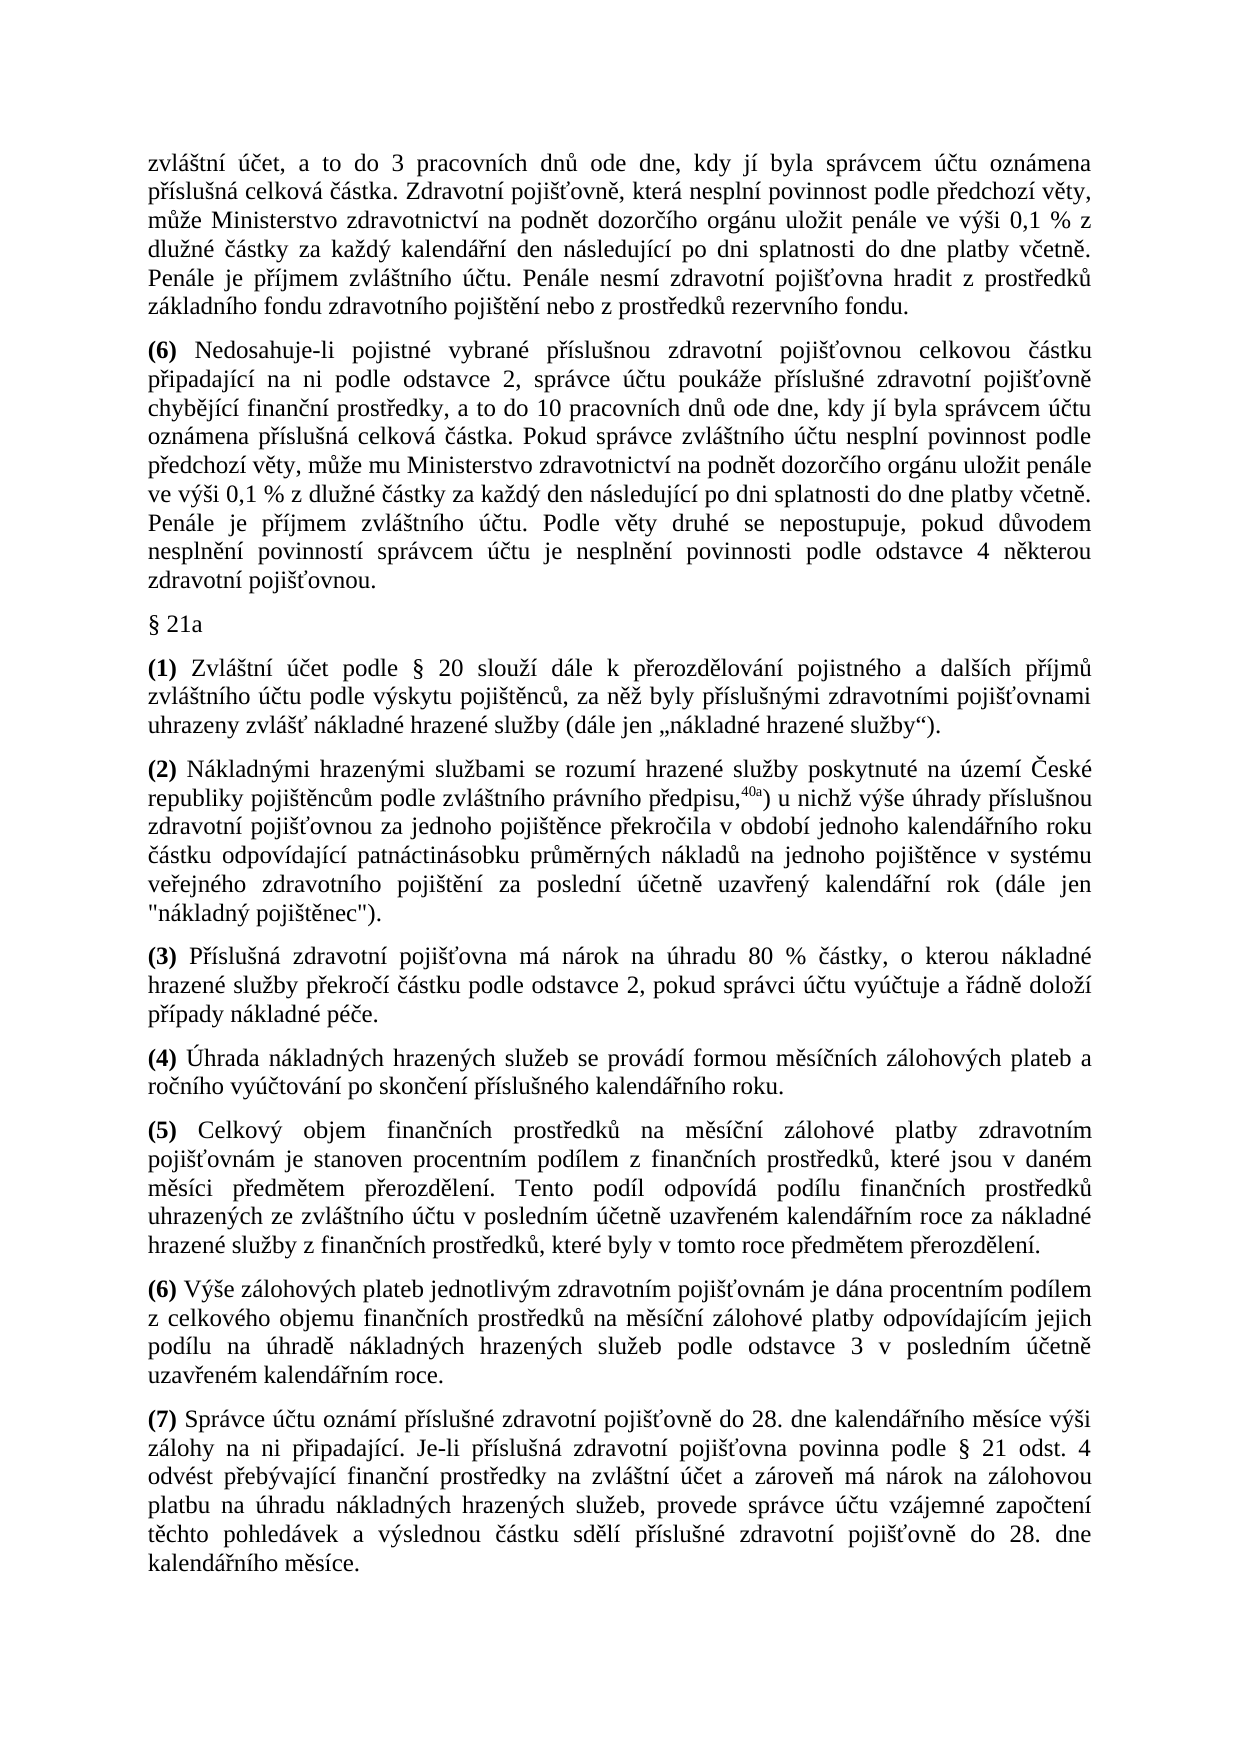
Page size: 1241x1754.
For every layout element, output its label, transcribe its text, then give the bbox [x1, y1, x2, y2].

text (1) Zvláštní účet podle § 20 slouží dále k přerozdělování pojistného a dalších příjmů zvláštního účtu podle výskytu pojištěnců, za něž byly příslušnými zdravotními pojišťovnami uhrazeny zvlášť nákladné hrazené služby (dále jen „nákladné hrazené služby“). [148, 653, 1093, 739]
text (2) Nákladnými hrazenými službami se rozumí hrazené služby poskytnuté na území České republiky pojištěncům podle zvláštního právního předpisu,40a) u nichž výše úhrady příslušnou zdravotní pojišťovnou za jednoho pojištěnce překročila v období jednoho kalendářního roku částku odpovídající patnáctinásobku průměrných nákladů na jednoho pojištěnce v systému veřejného zdravotního pojištění za poslední účetně uzavřený kalendářní rok (dále jen "nákladný pojištěnec"). [148, 754, 1093, 926]
text (4) Úhrada nákladných hrazených služeb se provádí formou měsíčních zálohových plateb a ročního vyúčtování po skončení příslušného kalendářního roku. [148, 1043, 1093, 1100]
text (7) Správce účtu oznámí příslušné zdravotní pojišťovně do 28. dne kalendářního měsíce výši zálohy na ni připadající. Je-li příslušná zdravotní pojišťovna povinna podle § 21 odst. 4 odvést přebývající finanční prostředky na zvláštní účet a zároveň má nárok na zálohovou platbu na úhradu nákladných hrazených služeb, provede správce účtu vzájemné započtení těchto pohledávek a výslednou částku sdělí příslušné zdravotní pojišťovně do 28. dne kalendářního měsíce. [148, 1404, 1093, 1576]
text (3) Příslušná zdravotní pojišťovna má nárok na úhradu 80 % částky, o kterou nákladné hrazené služby překročí částku podle odstavce 2, pokud správci účtu vyúčtuje a řádně doloží případy nákladné péče. [148, 941, 1093, 1028]
text § 21a [148, 609, 1093, 638]
text (6) Výše zálohových plateb jednotlivým zdravotním pojišťovnám je dána procentním podílem z celkového objemu finančních prostředků na měsíční zálohové platby odpovídajícím jejich podílu na úhradě nákladných hrazených služeb podle odstavce 3 v posledním účetně uzavřeném kalendářním roce. [148, 1274, 1093, 1389]
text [148, 148, 1093, 320]
text (5) Celkový objem finančních prostředků na měsíční zálohové platby zdravotním pojišťovnám je stanoven procentním podílem z finančních prostředků, které jsou v daném měsíci předmětem přerozdělení. Tento podíl odpovídá podílu finančních prostředků uhrazených ze zvláštního účtu v posledním účetně uzavřeném kalendářním roce za nákladné hrazené služby z finančních prostředků, které byly v tomto roce předmětem přerozdělení. [148, 1115, 1093, 1259]
text (6) Nedosahuje-li pojistné vybrané příslušnou zdravotní pojišťovnou celkovou částku připadající na ni podle odstavce 2, správce účtu poukáže příslušné zdravotní pojišťovně chybějící finanční prostředky, a to do 10 pracovních dnů ode dne, kdy jí byla správcem účtu oznámena příslušná celková částka. Pokud správce zvláštního účtu nesplní povinnost podle předchozí věty, může mu Ministerstvo zdravotnictví na podnět dozorčího orgánu uložit penále ve výši 0,1 % z dlužné částky za každý den následující po dni splatnosti do dne platby včetně. Penále je příjmem zvláštního účtu. Podle věty druhé se nepostupuje, pokud důvodem nesplnění povinností správcem účtu je nesplnění povinnosti podle odstavce 4 některou zdravotní pojišťovnou. [148, 335, 1093, 594]
